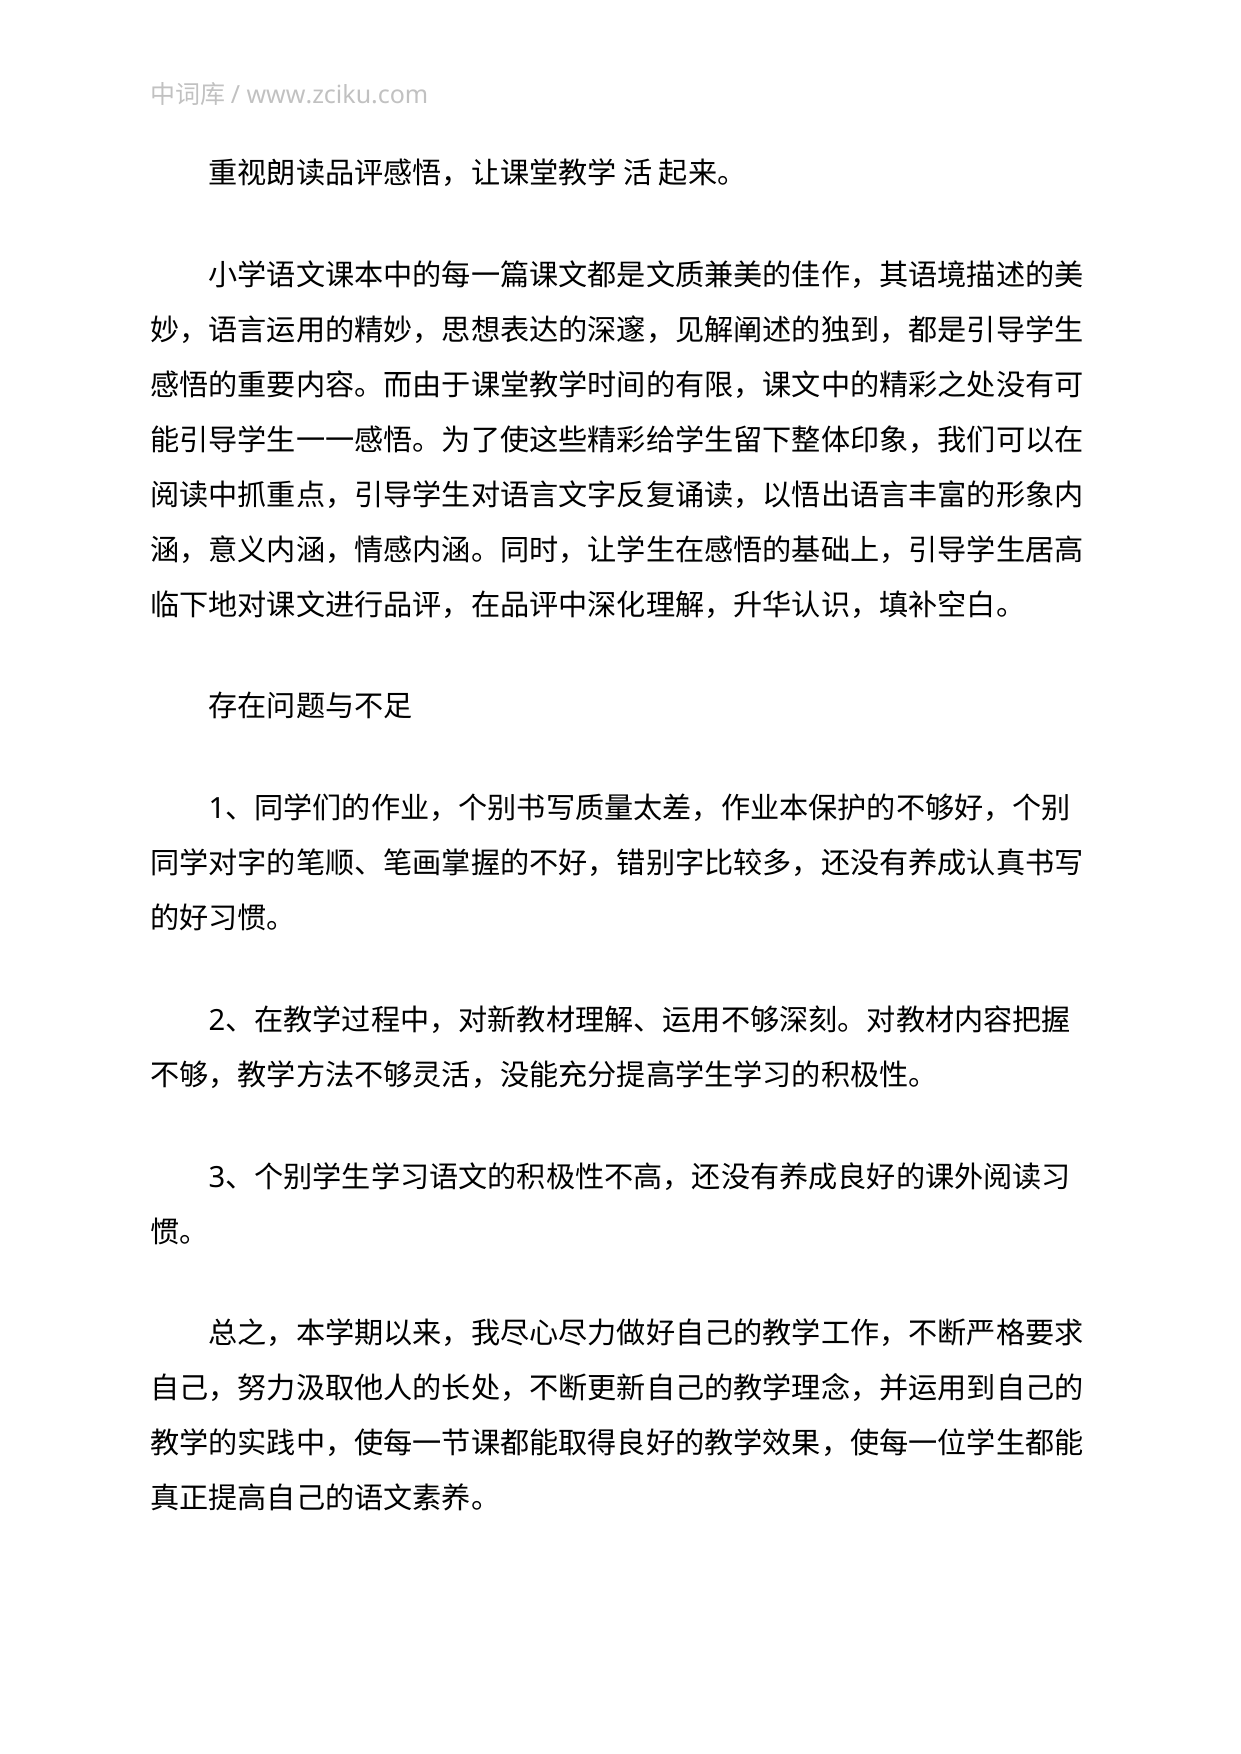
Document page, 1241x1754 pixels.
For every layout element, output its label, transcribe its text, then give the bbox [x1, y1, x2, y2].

text 1、同学们的作业，个别书写质量太差，作业本保护的不够好，个别同学对字的笔顺、笔画掌握的不好，错别字比较多，还没有养成认真书写的好习惯。 [150, 785, 1090, 937]
text 小学语文课本中的每一篇课文都是文质兼美的佳作，其语境描述的美妙，语言运用的精妙，思想表达的深邃，见解阐述的独到，都是引导学生感悟的重要内容。而由于课堂教学时间的有限，课文中的精彩之处没有可能引导学生一一感悟。为了使这些精彩给学生留下整体印象，我们可以在阅读中抓重点，引导学生对语言文字反复诵读，以悟出语言丰富的形象内涵，意义内涵，情感内涵。同时，让学生在感悟的基础上，引导学生居高临下地对课文进行品评，在品评中深化理解，升华认识，填补空白。 [150, 252, 1090, 623]
text 总之，本学期以来，我尽心尽力做好自己的教学工作，不断严格要求自己，努力汲取他人的长处，不断更新自己的教学理念，并运用到自己的教学的实践中，使每一节课都能取得良好的教学效果，使每一位学生都能真正提高自己的语文素养。 [150, 1310, 1090, 1517]
text 3、个别学生学习语文的积极性不高，还没有养成良好的课外阅读习惯。 [150, 1153, 1090, 1250]
text 2、在教学过程中，对新教材理解、运用不够深刻。对教材内容把握不够，教学方法不够灵活，没能充分提高学生学习的积极性。 [150, 996, 1090, 1094]
text 存在问题与不足 [150, 683, 1090, 725]
text 重视朗读品评感悟，让课堂教学 活 起来。 [150, 150, 1090, 192]
